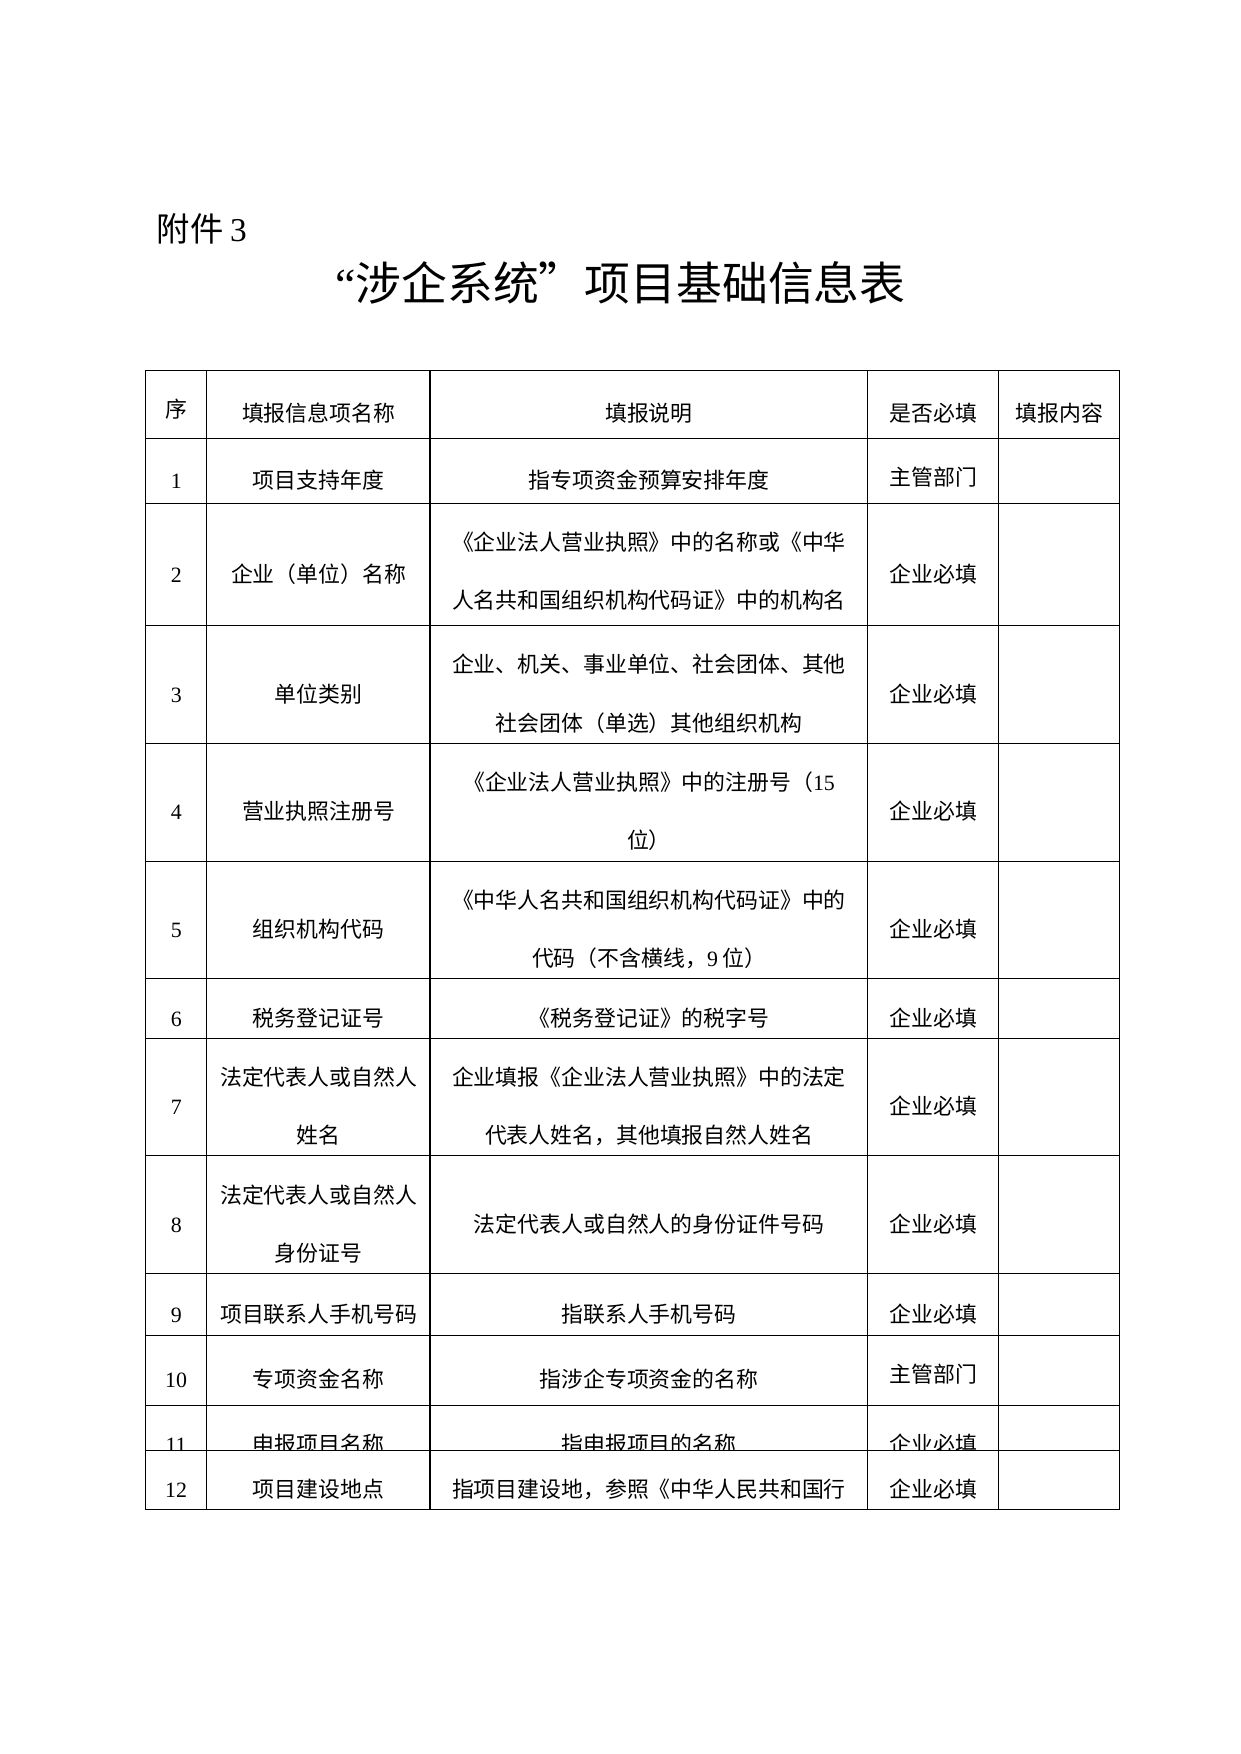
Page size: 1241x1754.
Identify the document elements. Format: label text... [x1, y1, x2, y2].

table_cell 企业填报《企业法人营业执照》中的法定代表人姓名，其他填报自然人姓名 [431, 1039, 867, 1155]
table_cell [999, 1451, 1119, 1509]
table_cell 单位类别 [207, 626, 429, 743]
table_cell 4 [146, 744, 206, 861]
table_header 序号 [146, 371, 206, 437]
table_cell 7 [146, 1039, 206, 1155]
table_cell 项目支持年度 [207, 439, 429, 503]
table_cell 企业必填 [868, 979, 998, 1038]
table_cell [999, 1274, 1119, 1335]
table_cell 企业必填 [868, 1039, 998, 1155]
table_cell 企业必填 [868, 1406, 998, 1450]
table_cell 法定代表人或自然人身份证号 [207, 1156, 429, 1273]
table_cell 《中华人名共和国组织机构代码证》中的代码（不含横线，9位） [431, 862, 867, 978]
table_cell 2 [146, 504, 206, 625]
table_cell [431, 1451, 867, 1509]
table_cell 10 [146, 1336, 206, 1405]
table_cell [999, 1039, 1119, 1155]
table_cell [999, 504, 1119, 625]
table_cell 《企业法人营业执照》中的名称或《中华人名共和国组织机构代码证》中的机构名称 [431, 504, 867, 625]
table_cell [999, 1156, 1119, 1273]
table_cell 指涉企专项资金的名称 [431, 1336, 867, 1405]
table_cell [999, 862, 1119, 978]
table_header 是否必填 [868, 371, 998, 437]
table_cell 项目建设地点 [207, 1451, 429, 1509]
table_cell 企业必填 [868, 1451, 998, 1509]
table_cell 企业必填 [868, 1156, 998, 1273]
table_cell 指专项资金预算安排年度 [431, 439, 867, 503]
table_cell 主管部门填写 [868, 1336, 998, 1405]
table_cell 项目联系人手机号码 [207, 1274, 429, 1335]
table_cell 法定代表人或自然人的身份证件号码 [431, 1156, 867, 1273]
table_cell [999, 744, 1119, 861]
table_cell 企业必填 [868, 1274, 998, 1335]
table_cell 企业必填 [868, 862, 998, 978]
table_cell 1 [146, 439, 206, 503]
table_cell 法定代表人或自然人姓名 [207, 1039, 429, 1155]
table_cell 主管部门填写 [868, 439, 998, 503]
table_cell 12 [146, 1451, 206, 1509]
table_header 填报信息项名称 [207, 371, 429, 437]
table_cell 企业、机关、事业单位、社会团体、其他社会团体（单选）其他组织机构 [431, 626, 867, 743]
table_header 填报内容 [999, 371, 1119, 437]
table_cell 营业执照注册号 [207, 744, 429, 861]
text 附件3 [157, 195, 1084, 253]
table_cell 5 [146, 862, 206, 978]
table_cell 申报项目名称 [207, 1406, 429, 1450]
table_cell 《企业法人营业执照》中的注册号（15位） [431, 744, 867, 861]
table_cell 11 [146, 1406, 206, 1450]
table_cell 企业必填 [868, 744, 998, 861]
table_cell [999, 1406, 1119, 1450]
table_cell 企业必填 [868, 626, 998, 743]
table_cell 税务登记证号 [207, 979, 429, 1038]
table_cell [999, 1336, 1119, 1405]
table_cell 企业（单位）名称 [207, 504, 429, 625]
table_cell 3 [146, 626, 206, 743]
table_cell [999, 979, 1119, 1038]
table_cell [999, 439, 1119, 503]
table_cell 8 [146, 1156, 206, 1273]
table_cell 组织机构代码 [207, 862, 429, 978]
table_cell 《税务登记证》的税字号 [431, 979, 867, 1038]
table_header 填报说明 [431, 371, 867, 437]
table_cell [999, 626, 1119, 743]
table_cell 6 [146, 979, 206, 1038]
table_cell 指申报项目的名称 [431, 1406, 867, 1450]
table_cell 指联系人手机号码 [431, 1274, 867, 1335]
table_cell 企业必填 [868, 504, 998, 625]
text “涉企系统”项目基础信息表 [157, 253, 1084, 312]
table_cell 专项资金名称 [207, 1336, 429, 1405]
table_cell 9 [146, 1274, 206, 1335]
